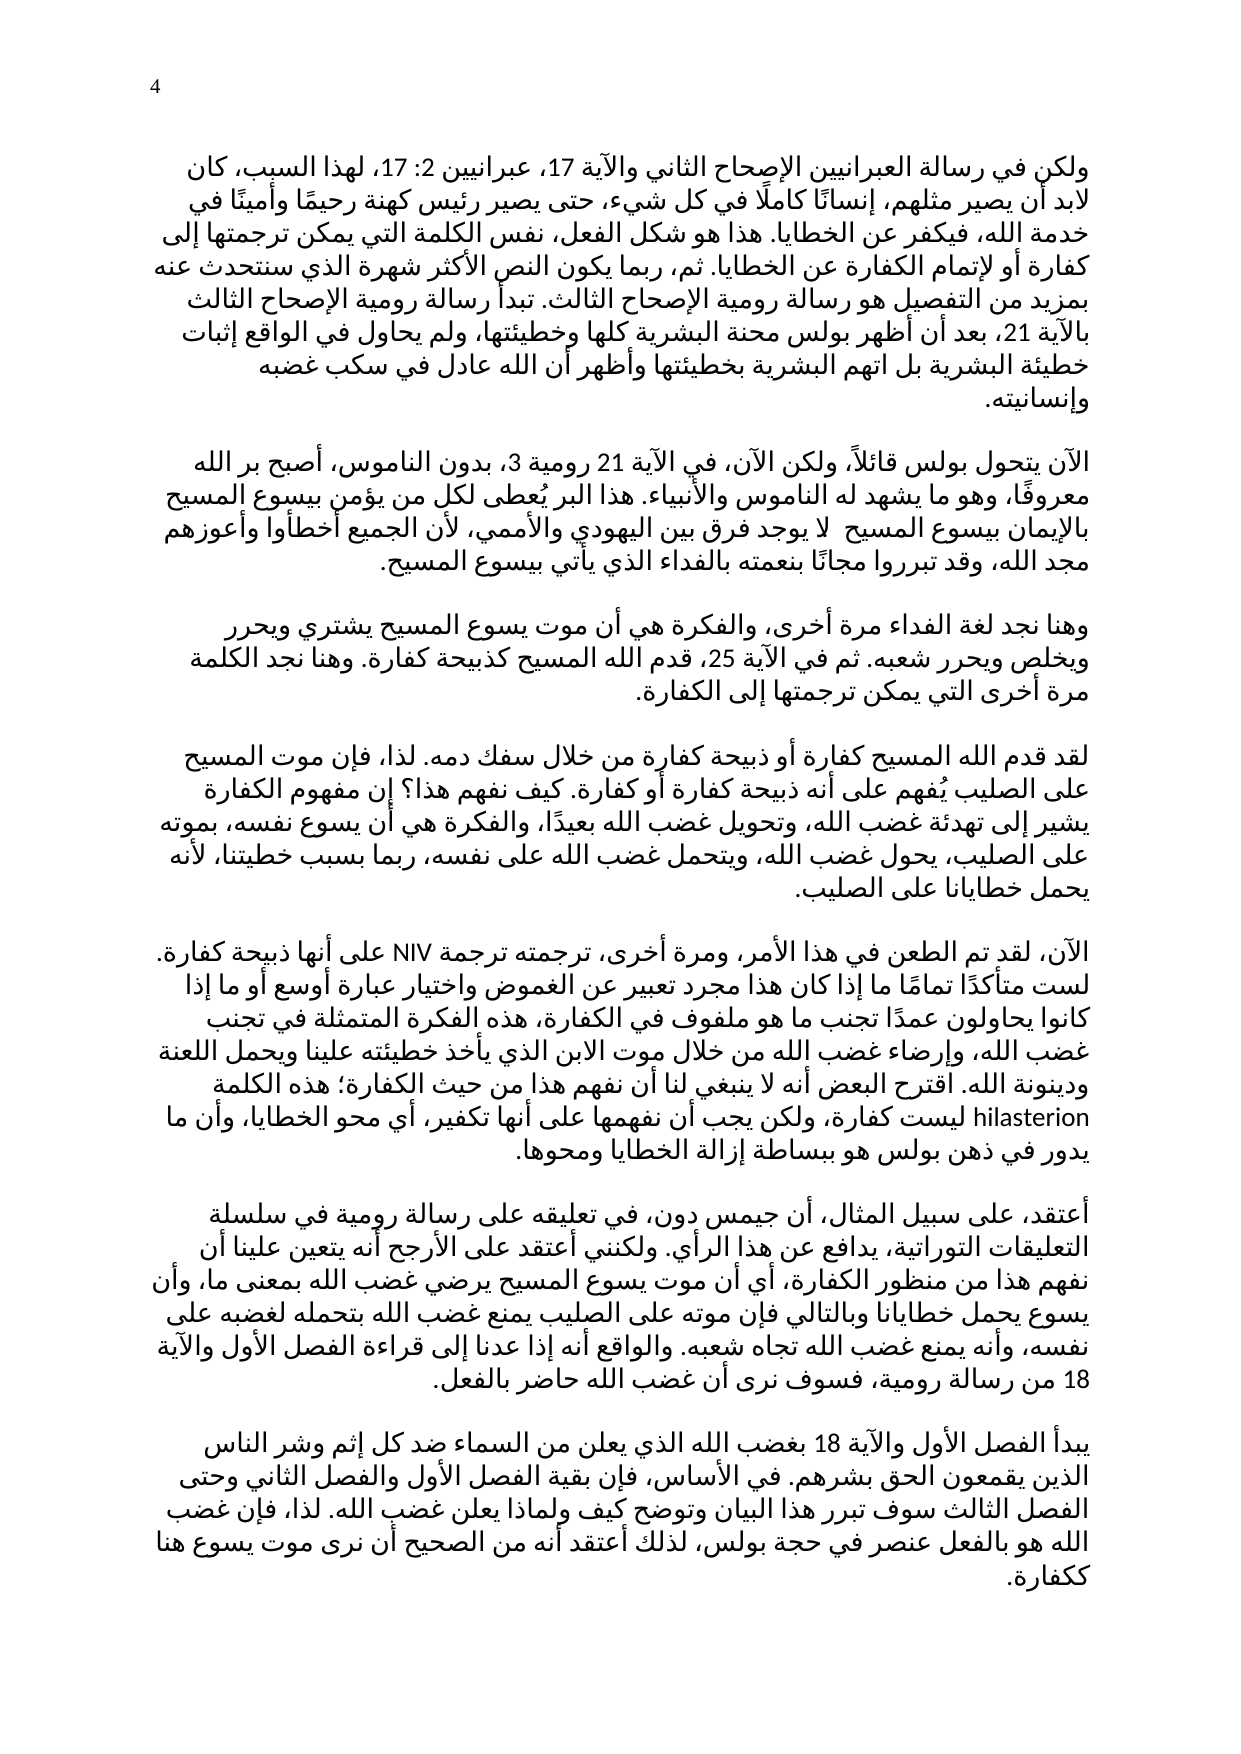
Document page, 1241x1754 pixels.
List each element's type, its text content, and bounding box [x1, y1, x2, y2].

text الآن، لقد تم الطعن في هذا الأمر، ومرة أخرى، ترجمته ترجمة NIV على أنها ذبيحة كفارة. لست متأكدًا تمامًا ما إذا كان هذا مجرد تعبير عن الغموض واختيار عبارة أوسع أو ما إذا كانوا يحاولون عمدًا تجنب ما هو ملفوف في الكفارة، هذه الفكرة المتمثلة في تجنب غضب الله، وإرضاء غضب الله من خلال موت الابن الذي يأخذ خطيئته علينا ويحمل اللعنة ودينونة الله. اقترح البعض أنه لا ينبغي لنا أن نفهم هذا من حيث الكفارة؛ هذه الكلمة hilasterion ليست كفارة، ولكن يجب أن نفهمها على أنها تكفير، أي محو الخطايا، وأن ما يدور في ذهن بولس هو ببساطة إزالة الخطايا ومحوها. [150, 935, 1090, 1166]
text ولكن في رسالة العبرانيين الإصحاح الثاني والآية 17، عبرانيين 2: 17، لهذا السبب، كان لابد أن يصير مثلهم، إنسانًا كاملًا في كل شيء، حتى يصير رئيس كهنة رحيمًا وأمينًا في خدمة الله، فيكفر عن الخطايا. هذا هو شكل الفعل، نفس الكلمة التي يمكن ترجمتها إلى كفارة أو لإتمام الكفارة عن الخطايا. ثم، ربما يكون النص الأكثر شهرة الذي سنتحدث عنه بمزيد من التفصيل هو رسالة رومية الإصحاح الثالث. تبدأ رسالة رومية الإصحاح الثالث بالآية 21، بعد أن أظهر بولس محنة البشرية كلها وخطيئتها، ولم يحاول في الواقع إثبات خطيئة البشرية بل اتهم البشرية بخطيئتها وأظهر أن الله عادل في سكب غضبه وإنسانيته. [150, 150, 1090, 414]
text الآن يتحول بولس قائلاً، ولكن الآن، في الآية 21 رومية 3، بدون الناموس، أصبح بر الله معروفًا، وهو ما يشهد له الناموس والأنبياء. هذا البر يُعطى لكل من يؤمن بيسوع المسيح بالإيمان بيسوع المسيح. لا يوجد فرق بين اليهودي والأممي، لأن الجميع أخطأوا وأعوزهم مجد الله، وقد تبرروا مجانًا بنعمته بالفداء الذي يأتي بيسوع المسيح. [150, 445, 1090, 577]
text أعتقد، على سبيل المثال، أن جيمس دون، في تعليقه على رسالة رومية في سلسلة التعليقات التوراتية، يدافع عن هذا الرأي. ولكنني أعتقد على الأرجح أنه يتعين علينا أن نفهم هذا من منظور الكفارة، أي أن موت يسوع المسيح يرضي غضب الله بمعنى ما، وأن يسوع يحمل خطايانا وبالتالي فإن موته على الصليب يمنع غضب الله بتحمله لغضبه على نفسه، وأنه يمنع غضب الله تجاه شعبه. والواقع أنه إذا عدنا إلى قراءة الفصل الأول والآية 18 من رسالة رومية، فسوف نرى أن غضب الله حاضر بالفعل. [150, 1197, 1090, 1395]
text لقد قدم الله المسيح كفارة أو ذبيحة كفارة من خلال سفك دمه. لذا، فإن موت المسيح على الصليب يُفهم على أنه ذبيحة كفارة أو كفارة. كيف نفهم هذا؟ إن مفهوم الكفارة يشير إلى تهدئة غضب الله، وتحويل غضب الله بعيدًا، والفكرة هي أن يسوع نفسه، بموته على الصليب، يحول غضب الله، ويتحمل غضب الله على نفسه، ربما بسبب خطيتنا، لأنه يحمل خطايانا على الصليب. [150, 739, 1090, 904]
text يبدأ الفصل الأول والآية 18 بغضب الله الذي يعلن من السماء ضد كل إثم وشر الناس الذين يقمعون الحق بشرهم. في الأساس، فإن بقية الفصل الأول والفصل الثاني وحتى الفصل الثالث سوف تبرر هذا البيان وتوضح كيف ولماذا يعلن غضب الله. لذا، فإن غضب الله هو بالفعل عنصر في حجة بولس، لذلك أعتقد أنه من الصحيح أن نرى موت يسوع هنا ككفارة. [150, 1427, 1090, 1592]
text وهنا نجد لغة الفداء مرة أخرى، والفكرة هي أن موت يسوع المسيح يشتري ويحرر ويخلص ويحرر شعبه. ثم في الآية 25، قدم الله المسيح كذبيحة كفارة. وهنا نجد الكلمة مرة أخرى التي يمكن ترجمتها إلى الكفارة. [150, 608, 1090, 708]
